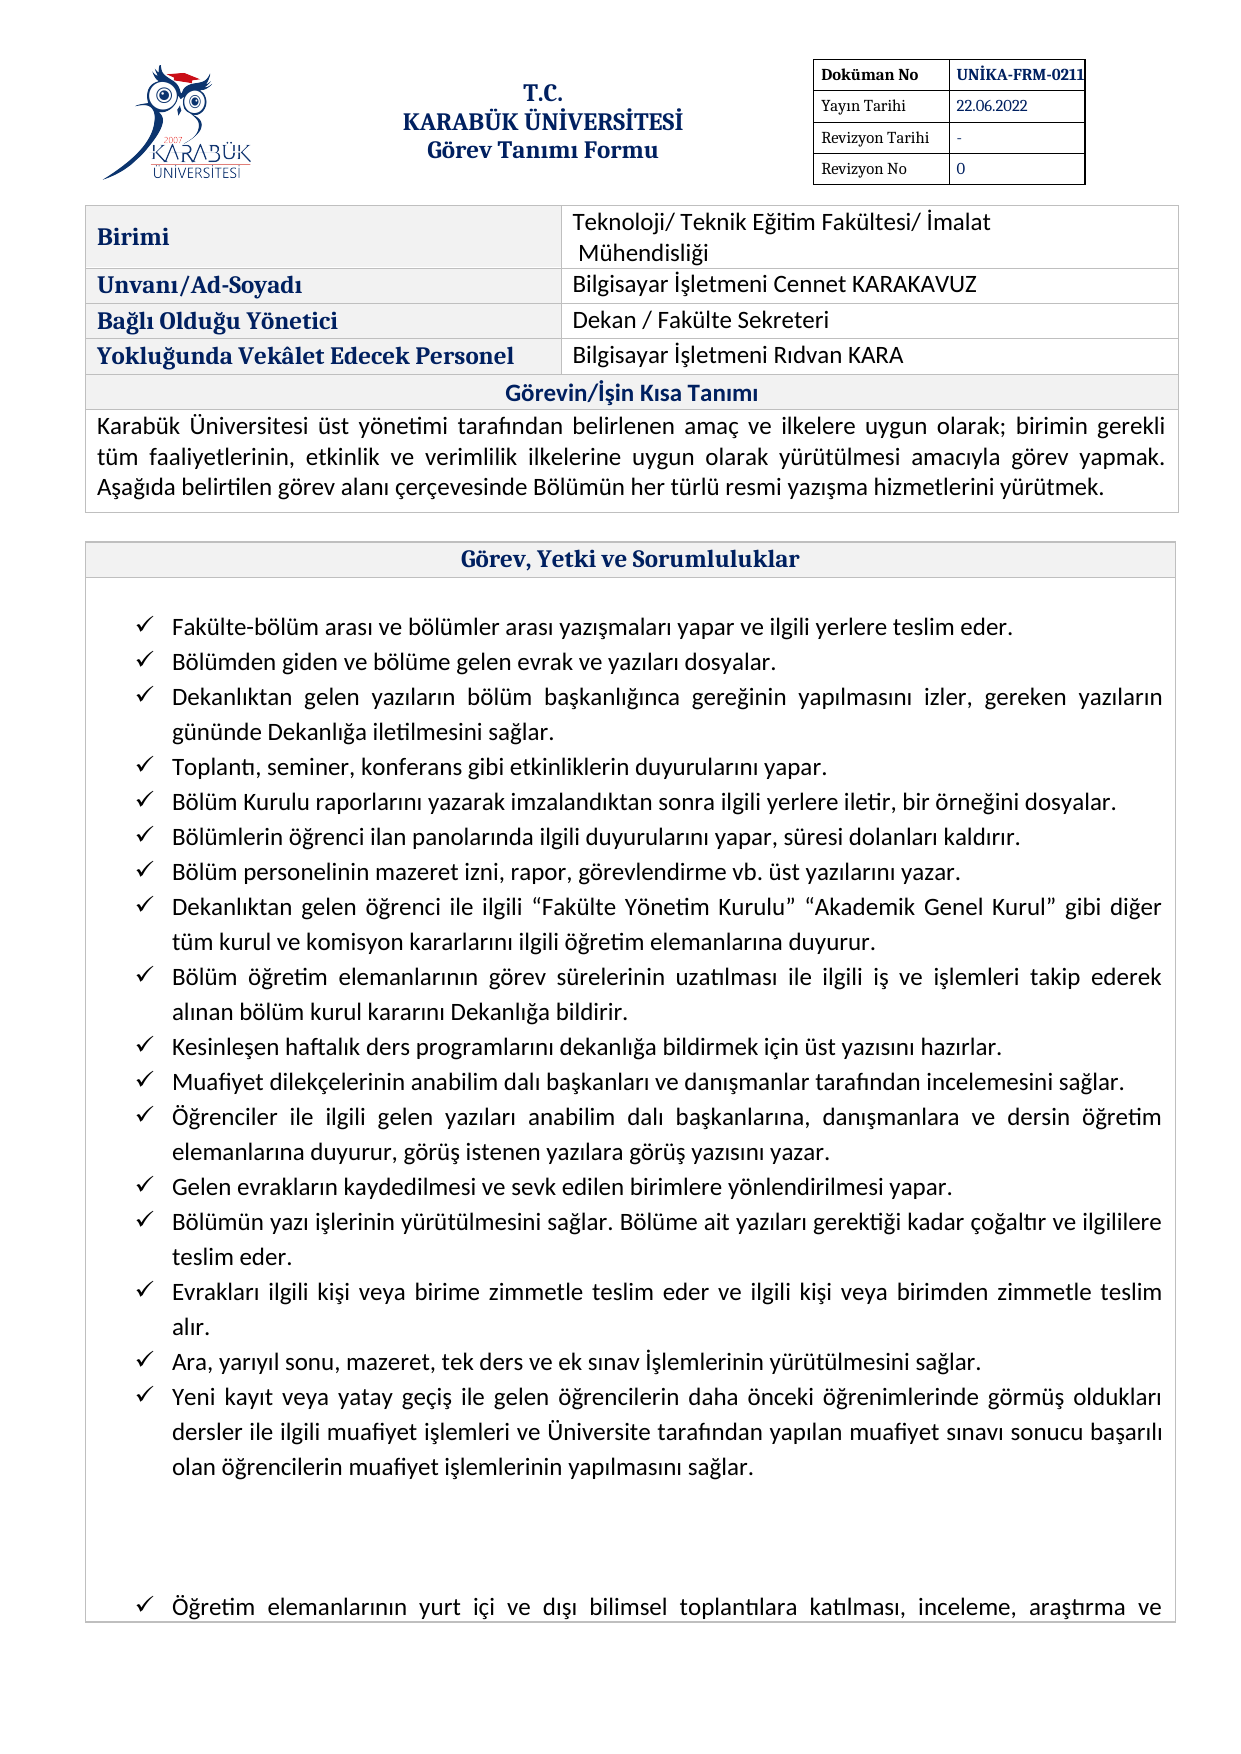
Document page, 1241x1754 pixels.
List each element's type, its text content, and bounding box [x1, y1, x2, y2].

table_cell Yokluğunda Vekâlet Edecek Personel [86, 339, 561, 374]
table_header Birimi [86, 206, 561, 267]
table_cell Bağlı Olduğu Yönetici [86, 304, 561, 338]
table_cell Dekan / Fakülte Sekreteri [562, 304, 1178, 338]
table_cell Görevin/İşin Kısa Tanımı [86, 375, 1178, 409]
picture [102, 65, 251, 180]
table_cell Unvanı/Ad-Soyadı [86, 269, 561, 303]
table_cell Bilgisayar İşletmeni Cennet KARAKAVUZ [562, 269, 1178, 303]
table_header Teknoloji/ Teknik Eğitim Fakültesi/ İmalat Mühendisliği [562, 206, 1178, 267]
table_cell Bilgisayar İşletmeni Rıdvan KARA [562, 339, 1178, 374]
table_cell Karabük Üniversitesi üst yönetimi tarafından belirlenen amaç ve ilkelere uygun olarak; birimin gerekli tüm faaliyetlerinin, etkinlik ve verimlilik ilkelerine uygun olarak yürütülmesi amacıyla görev yapmak. Aşağıda belirtilen görev alanı çerçevesinde Bölümün her türlü resmi yazışma hizmetlerini yürütmek. [86, 410, 1178, 512]
table_header Görev, Yetki ve Sorumluluklar [86, 543, 1175, 577]
